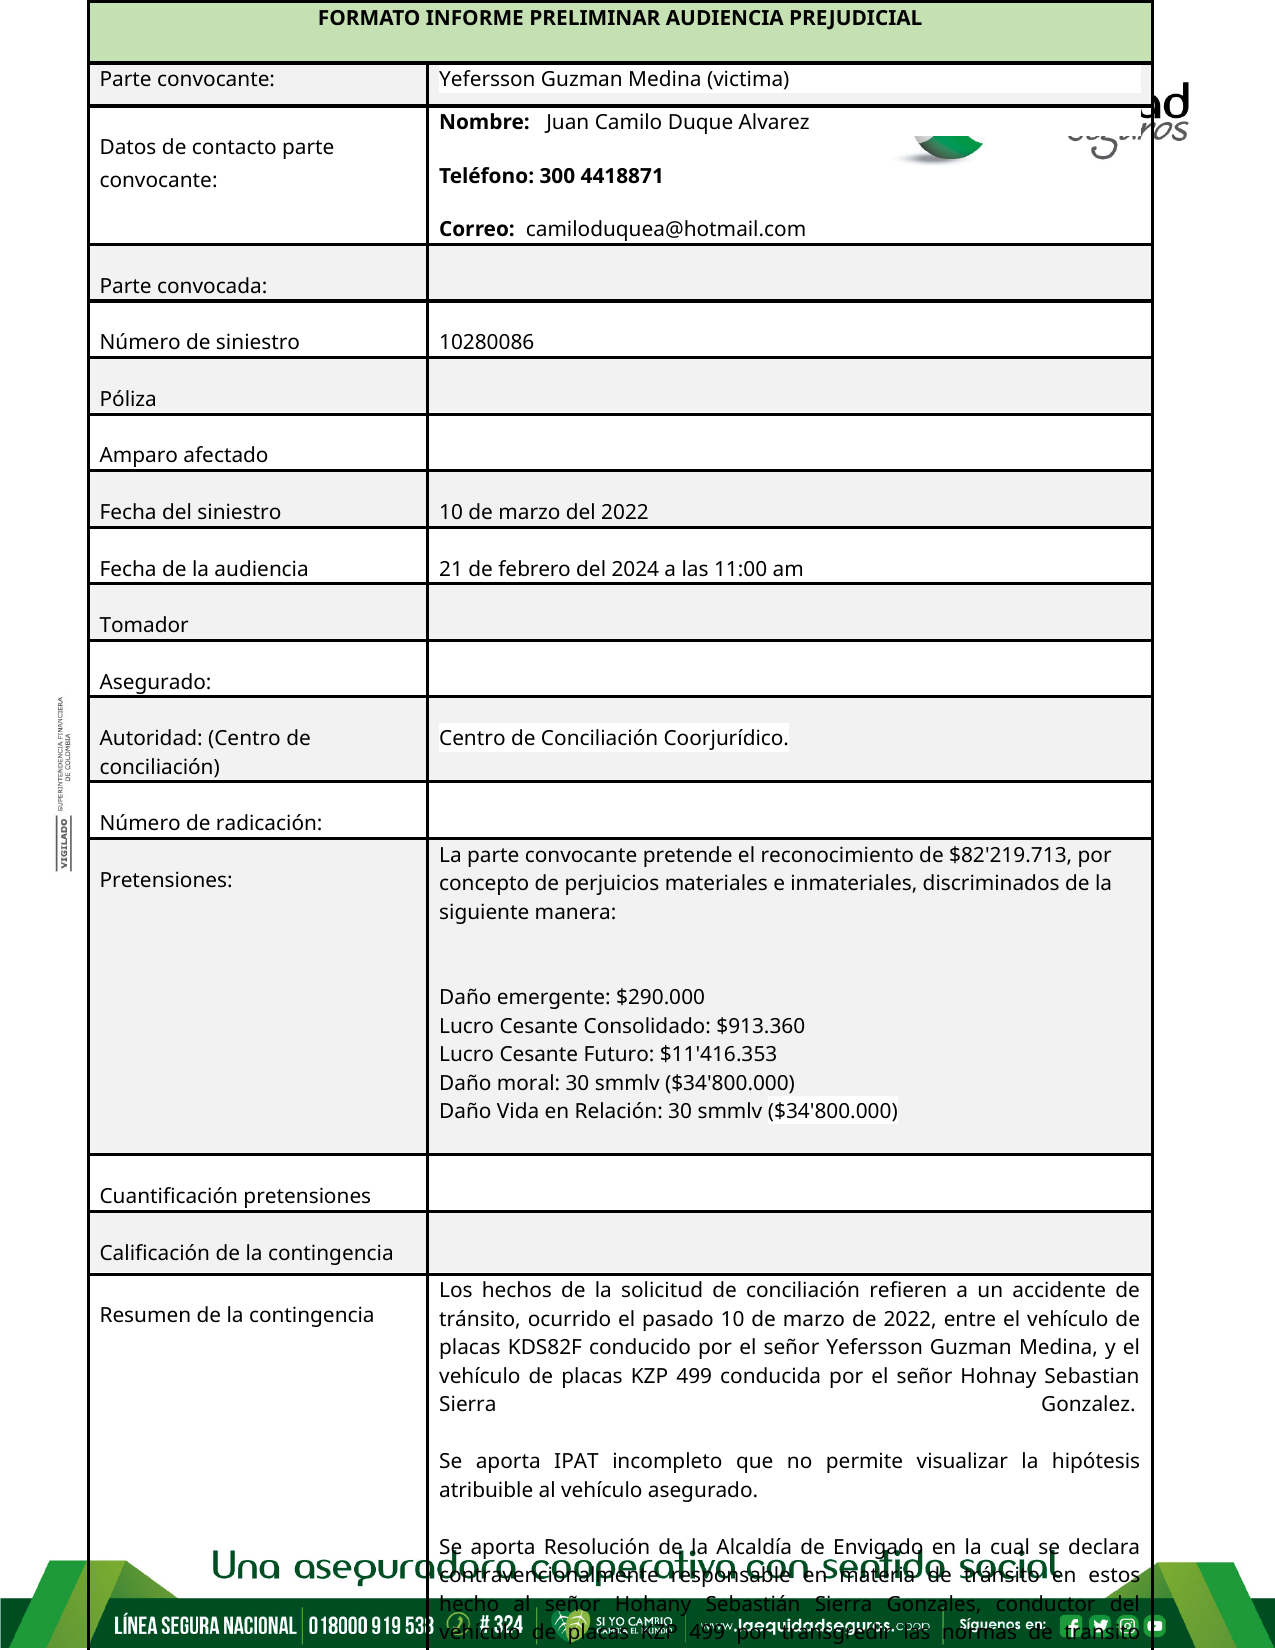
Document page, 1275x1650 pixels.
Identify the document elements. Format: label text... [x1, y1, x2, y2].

table_cell 10280086 [429, 303, 1151, 356]
table_cell [429, 642, 1151, 695]
table_cell Parte convocada: [90, 246, 426, 299]
table_cell Cuantificación pretensiones [90, 1156, 426, 1210]
table_cell La parte convocante pretende el reconocimiento de $82'219.713, por concepto de perjuicios materiales e inmateriales, discriminados de la siguiente manera: Daño emergente: $290.000 Lucro Cesante Consolidado: $913.360 Lucro Cesante Futuro: $11'416.353 Daño moral: 30 smmlv ($34'800.000) Daño Vida en Relación: 30 smmlv ($34'800.000) [429, 840, 1151, 1153]
table_cell Asegurado: [90, 642, 426, 695]
table_header FORMATO INFORME PRELIMINAR AUDIENCIA PREJUDICIAL [90, 3, 1151, 61]
table_cell Centro de Conciliación Coorjurídico. [429, 698, 1151, 780]
table_cell Número de siniestro [90, 303, 426, 356]
table_cell [429, 359, 1151, 412]
table_cell [429, 783, 1151, 837]
table_cell 10 de marzo del 2022 [429, 472, 1151, 526]
table_cell Los hechos de la solicitud de conciliación refieren a un accidente de tránsito, ocurrido el pasado 10 de marzo de 2022, entre el vehículo de placas KDS82F conducido por el señor Yefersson Guzman Medina, y el vehículo de placas KZP 499 conducida por el señor Hohnay Sebastian Sierra Gonzalez. Se aporta IPAT incompleto que no permite visualizar la hipótesis atribuible al vehículo asegurado. Se aporta Resolución de la Alcaldía de Envigado en la cual se declara contravencionalmente responsable en materia de tránsito en estos hecho al señor Hohany Sebastián Sierra Gonzales, conductor del vehículo de placas KZP 499 por transgredir las normas de transito estipuladas. [429, 1276, 1151, 1650]
table_cell [429, 416, 1151, 469]
table_cell [429, 1213, 1151, 1272]
table_cell Pretensiones: [90, 840, 426, 1153]
table_cell Amparo afectado [90, 416, 426, 469]
table_cell Autoridad: (Centro de conciliación) [90, 698, 426, 780]
table_cell Nombre: Juan Camilo Duque Alvarez Teléfono: 300 4418871 Correo: camiloduquea@hotmail.com [429, 108, 1151, 243]
table_cell Número de radicación: [90, 783, 426, 837]
table_cell [429, 1156, 1151, 1210]
table_cell Tomador [90, 585, 426, 639]
table_cell Calificación de la contingencia [90, 1213, 426, 1272]
table_cell Parte convocante: [90, 65, 426, 104]
table_cell Fecha del siniestro [90, 472, 426, 526]
table_cell [429, 585, 1151, 639]
table_cell Resumen de la contingencia [90, 1276, 426, 1650]
table_cell [429, 246, 1151, 299]
table_cell Datos de contacto parte convocante: [90, 108, 426, 243]
table_cell 21 de febrero del 2024 a las 11:00 am [429, 529, 1151, 582]
picture [0, 0, 87, 1648]
table_cell Yefersson Guzman Medina (victima) [429, 65, 1151, 104]
table_cell Fecha de la audiencia [90, 529, 426, 582]
table_cell Póliza [90, 359, 426, 412]
picture [1154, 0, 1275, 1648]
